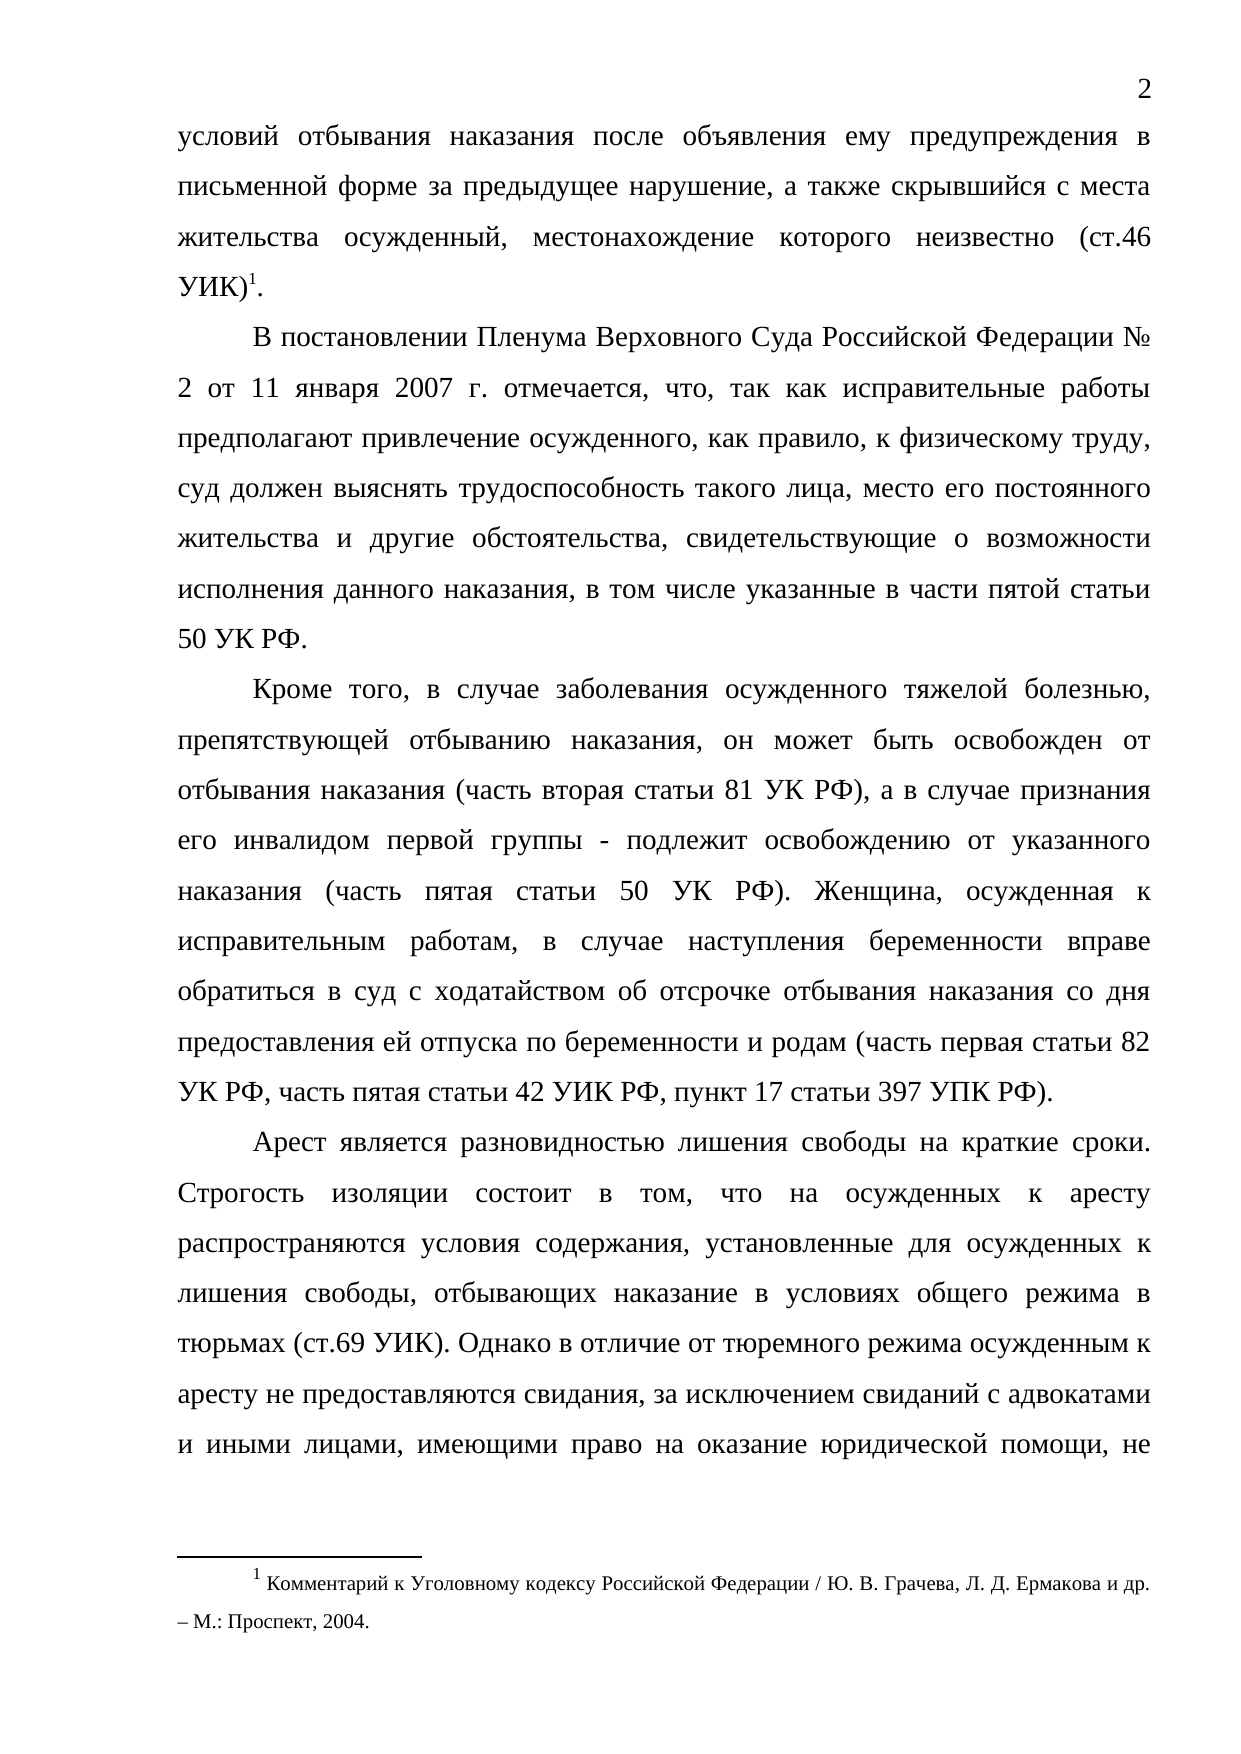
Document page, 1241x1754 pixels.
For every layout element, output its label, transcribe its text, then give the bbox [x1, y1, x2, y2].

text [177, 118, 1152, 303]
text Кроме того, в случае заболевания осужденного тяжелой болезнью, препятствующей отбыванию наказания, он может быть освобожден от отбывания наказания (часть вторая статьи 81 УК РФ), а в случае признания его инвалидом первой группы - подлежит освобождению от указанного наказания (часть пятая статьи 50 УК РФ). Женщина, осужденная к исправительным работам, в случае наступления беременности вправе обратиться в суд с ходатайством об отсрочке отбывания наказания со дня предоставления ей отпуска по беременности и родам (часть первая статьи 82 УК РФ, часть пятая статьи 42 УИК РФ, пункт 17 статьи 397 УПК РФ). [177, 672, 1152, 1108]
text В постановлении Пленума Верховного Суда Российской Федерации № 2 от 11 января 2007 г. отмечается, что, так как исправительные работы предполагают привлечение осужденного, как правило, к физическому труду, суд должен выяснять трудоспособность такого лица, место его постоянного жительства и другие обстоятельства, свидетельствующие о возможности исполнения данного наказания, в том числе указанные в части пятой статьи 50 УК РФ. [177, 319, 1152, 655]
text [177, 1124, 1152, 1460]
